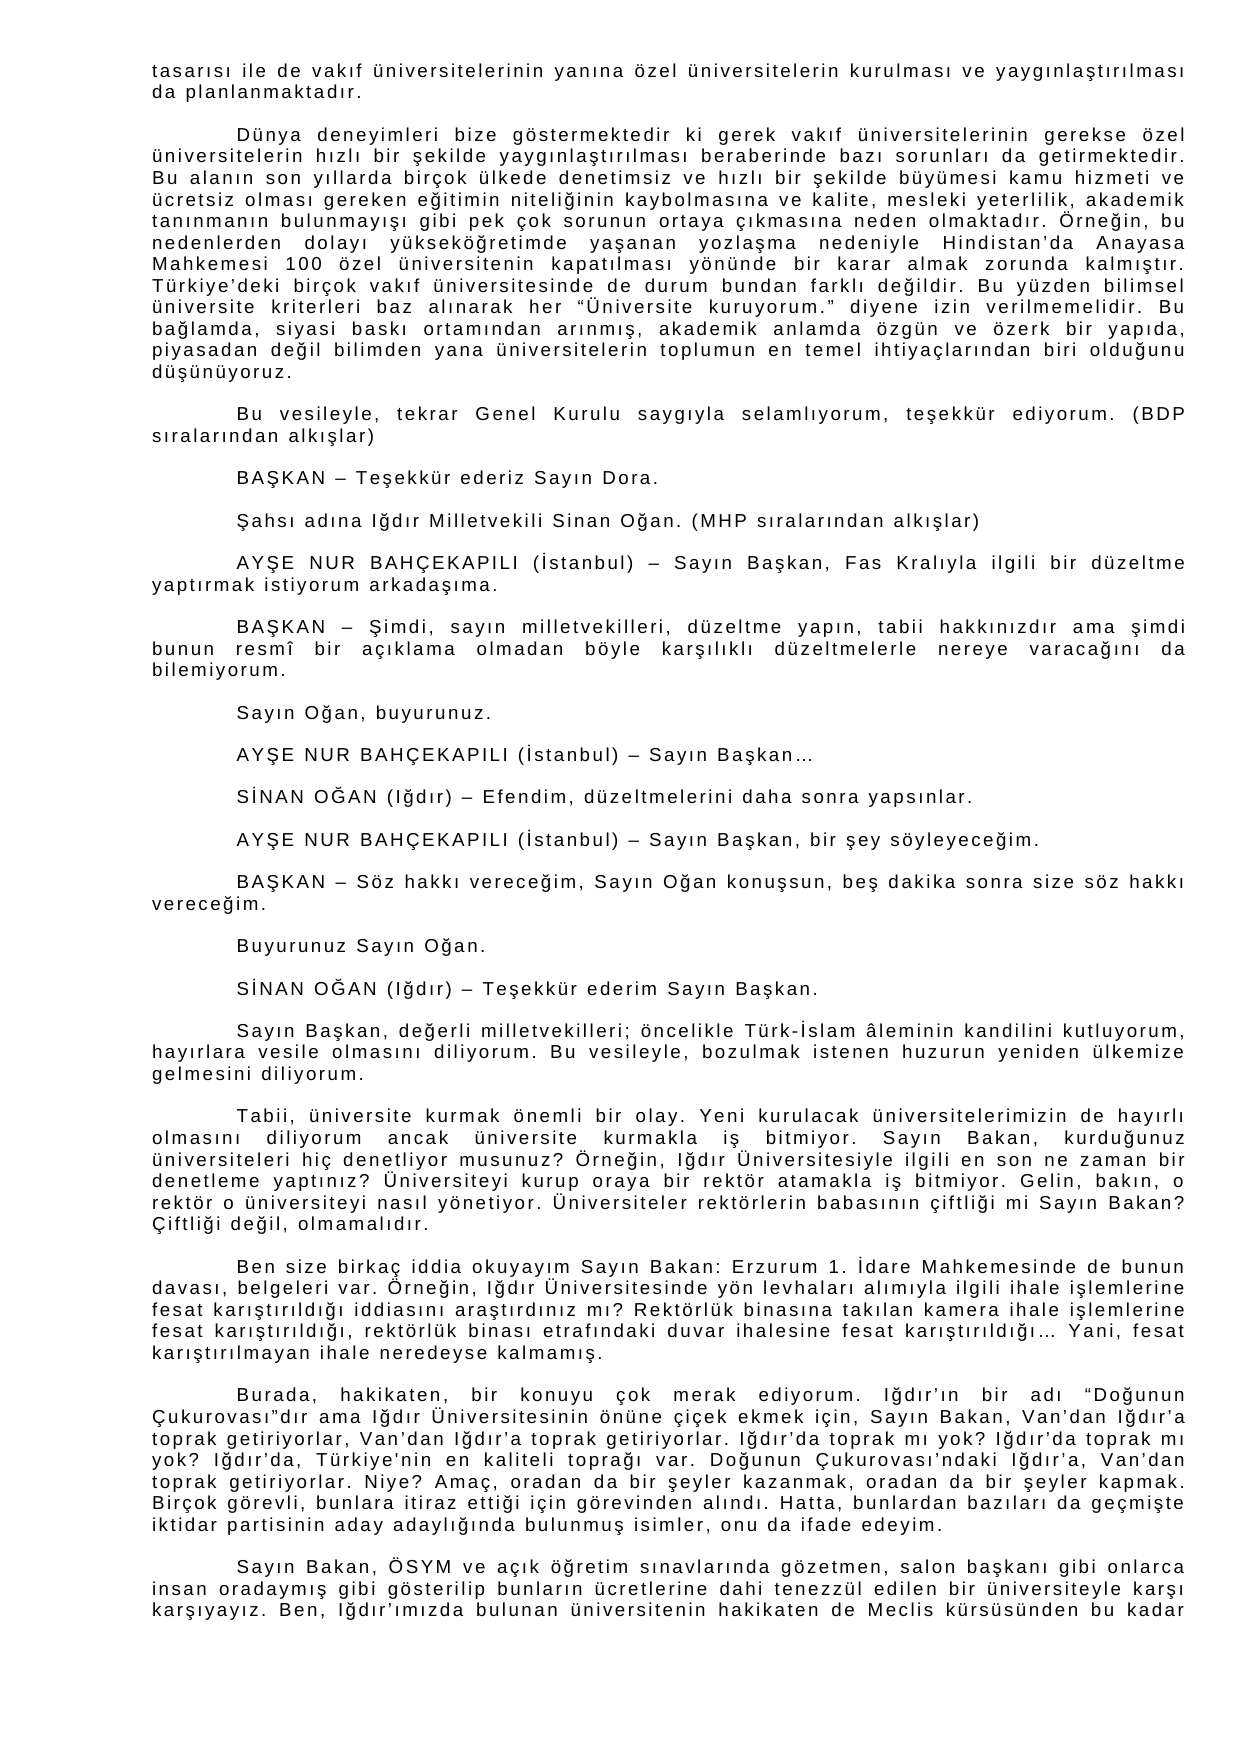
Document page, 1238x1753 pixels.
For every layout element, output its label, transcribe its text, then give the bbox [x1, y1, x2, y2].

text Bu vesileyle, tekrar Genel Kurulu saygıyla selamlıyorum, teşekkür ediyorum. (BDP sıralarından alkışlar) [152, 403, 1186, 446]
text SİNAN OĞAN (Iğdır) – Efendim, düzeltmelerini daha sonra yapsınlar. [152, 786, 1186, 808]
text AYŞE NUR BAHÇEKAPILI (İstanbul) – Sayın Başkan, bir şey söyleyeceğim. [152, 829, 1186, 850]
text SİNAN OĞAN (Iğdır) – Teşekkür ederim Sayın Başkan. [152, 977, 1186, 999]
text BAŞKAN – Şimdi, sayın milletvekilleri, düzeltme yapın, tabii hakkınızdır ama şimdi bunun resmî bir açıklama olmadan böyle karşılıklı düzeltmelerle nereye varacağını da bilemiyorum. [152, 616, 1186, 681]
text BAŞKAN – Söz hakkı vereceğim, Sayın Oğan konuşsun, beş dakika sonra size söz hakkı vereceğim. [152, 871, 1186, 914]
text Sayın Oğan, buyurunuz. [152, 701, 1186, 723]
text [152, 60, 1186, 103]
text Tabii, üniversite kurmak önemli bir olay. Yeni kurulacak üniversitelerimizin de hayırlı olmasını diliyorum ancak üniversite kurmakla iş bitmiyor. Sayın Bakan, kurduğunuz üniversiteleri hiç denetliyor musunuz? Örneğin, Iğdır Üniversitesiyle ilgili en son ne zaman bir denetleme yaptınız? Üniversiteyi kurup oraya bir rektör atamakla iş bitmiyor. Gelin, bakın, o rektör o üniversiteyi nasıl yönetiyor. Üniversiteler rektörlerin babasının çiftliği mi Sayın Bakan? Çiftliği değil, olmamalıdır. [152, 1105, 1186, 1235]
text Şahsı adına Iğdır Milletvekili Sinan Oğan. (MHP sıralarından alkışlar) [152, 509, 1186, 531]
text Buyurunuz Sayın Oğan. [152, 935, 1186, 957]
text Burada, hakikaten, bir konuyu çok merak ediyorum. Iğdır’ın bir adı “Doğunun Çukurovası”dır ama Iğdır Üniversitesinin önüne çiçek ekmek için, Sayın Bakan, Van’dan Iğdır’a toprak getiriyorlar, Van’dan Iğdır’a toprak getiriyorlar. Iğdır’da toprak mı yok? Iğdır’da toprak mı yok? Iğdır’da, Türkiye'nin en kaliteli toprağı var. Doğunun Çukurovası’ndaki Iğdır’a, Van’dan toprak getiriyorlar. Niye? Amaç, oradan da bir şeyler kazanmak, oradan da bir şeyler kapmak. Birçok görevli, bunlara itiraz ettiği için görevinden alındı. Hatta, bunlardan bazıları da geçmişte iktidar partisinin aday adaylığında bulunmuş isimler, onu da ifade edeyim. [152, 1384, 1186, 1535]
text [152, 1556, 1186, 1621]
text BAŞKAN – Teşekkür ederiz Sayın Dora. [152, 467, 1186, 489]
text Sayın Başkan, değerli milletvekilleri; öncelikle Türk-İslam âleminin kandilini kutluyorum, hayırlara vesile olmasını diliyorum. Bu vesileyle, bozulmak istenen huzurun yeniden ülkemize gelmesini diliyorum. [152, 1020, 1186, 1084]
text Ben size birkaç iddia okuyayım Sayın Bakan: Erzurum 1. İdare Mahkemesinde de bunun davası, belgeleri var. Örneğin, Iğdır Üniversitesinde yön levhaları alımıyla ilgili ihale işlemlerine fesat karıştırıldığı iddiasını araştırdınız mı? Rektörlük binasına takılan kamera ihale işlemlerine fesat karıştırıldığı, rektörlük binası etrafındaki duvar ihalesine fesat karıştırıldığı… Yani, fesat karıştırılmayan ihale neredeyse kalmamış. [152, 1256, 1186, 1363]
text AYŞE NUR BAHÇEKAPILI (İstanbul) – Sayın Başkan… [152, 744, 1186, 765]
text Dünya deneyimleri bize göstermektedir ki gerek vakıf üniversitelerinin gerekse özel üniversitelerin hızlı bir şekilde yaygınlaştırılması beraberinde bazı sorunları da getirmektedir. Bu alanın son yıllarda birçok ülkede denetimsiz ve hızlı bir şekilde büyümesi kamu hizmeti ve ücretsiz olması gereken eğitimin niteliğinin kaybolmasına ve kalite, mesleki yeterlilik, akademik tanınmanın bulunmayışı gibi pek çok sorunun ortaya çıkmasına neden olmaktadır. Örneğin, bu nedenlerden dolayı yükseköğretimde yaşanan yozlaşma nedeniyle Hindistan’da Anayasa Mahkemesi 100 özel üniversitenin kapatılması yönünde bir karar almak zorunda kalmıştır. Türkiye’deki birçok vakıf üniversitesinde de durum bundan farklı değildir. Bu yüzden bilimsel üniversite kriterleri baz alınarak her “Üniversite kuruyorum.” diyene izin verilmemelidir. Bu bağlamda, siyasi baskı ortamından arınmış, akademik anlamda özgün ve özerk bir yapıda, piyasadan değil bilimden yana üniversitelerin toplumun en temel ihtiyaçlarından biri olduğunu düşünüyoruz. [152, 124, 1186, 382]
text AYŞE NUR BAHÇEKAPILI (İstanbul) – Sayın Başkan, Fas Kralıyla ilgili bir düzeltme yaptırmak istiyorum arkadaşıma. [152, 552, 1186, 595]
